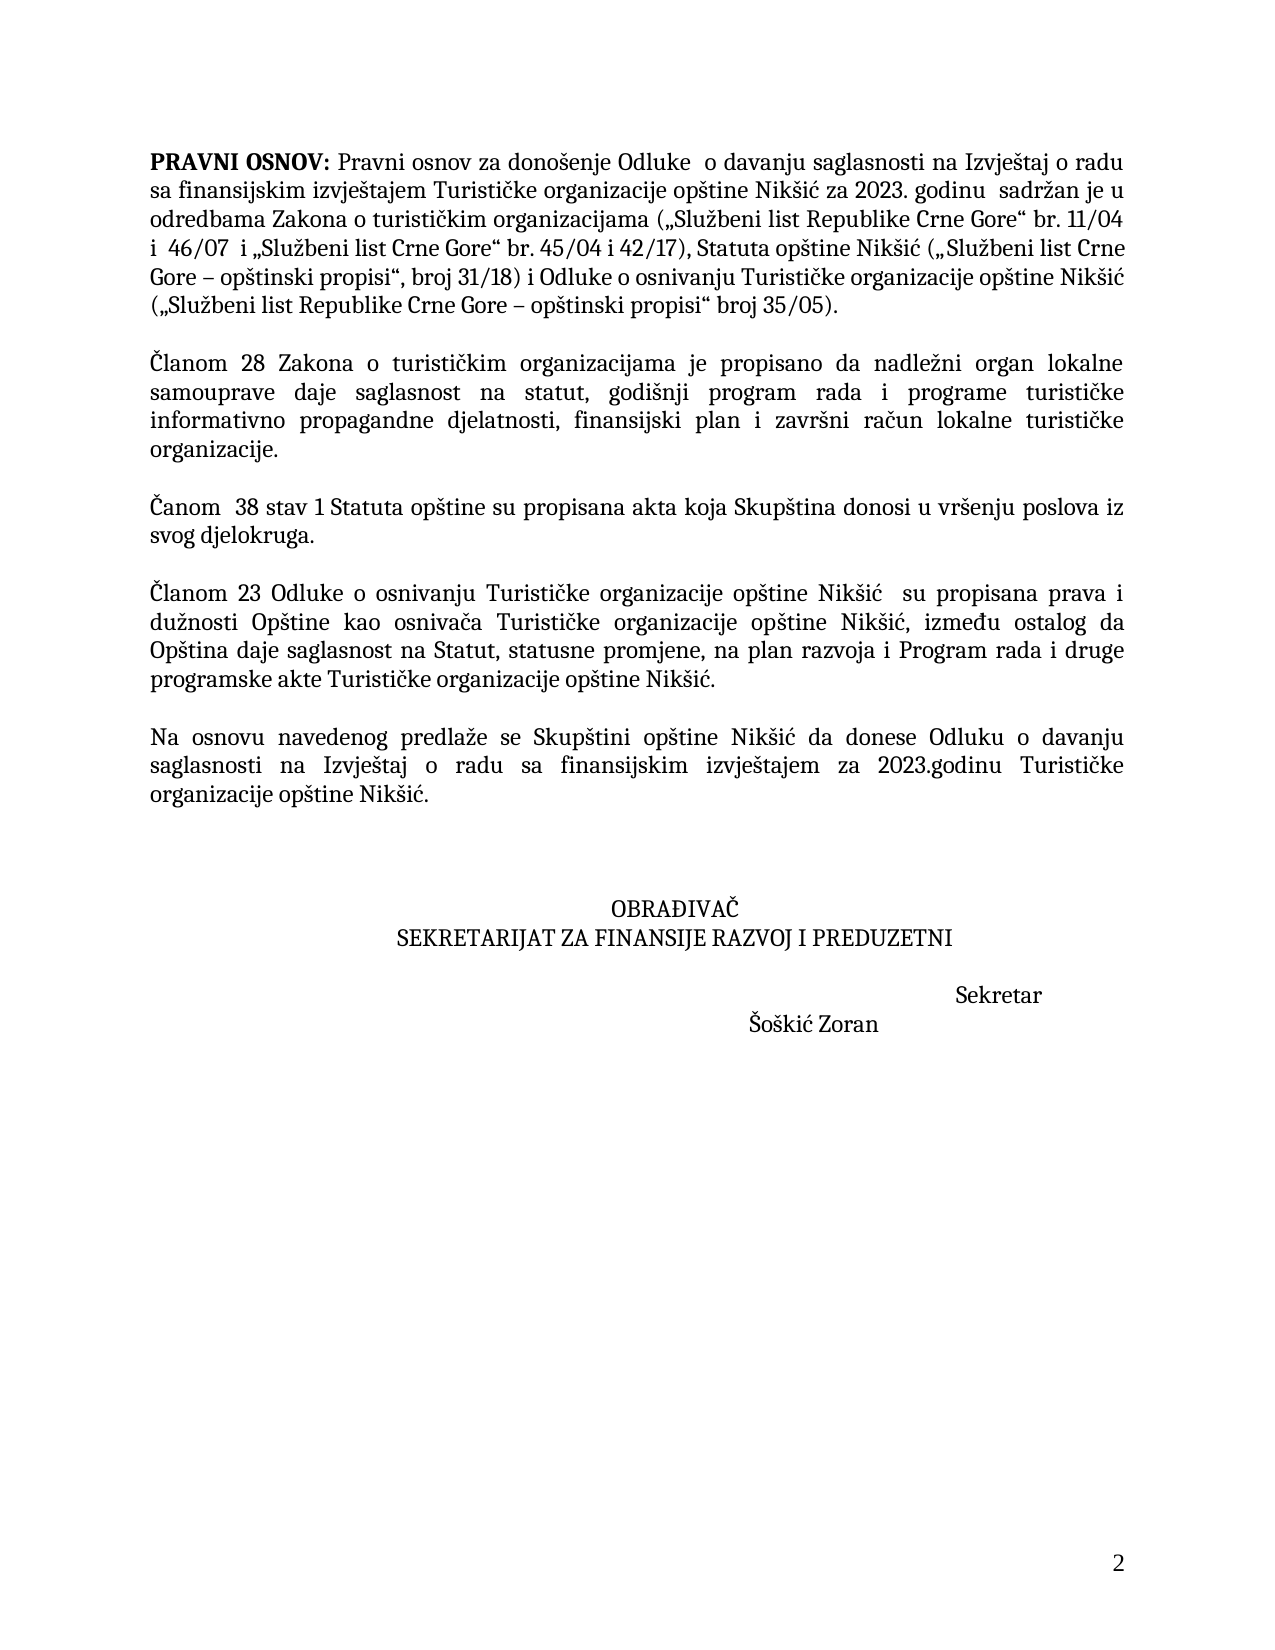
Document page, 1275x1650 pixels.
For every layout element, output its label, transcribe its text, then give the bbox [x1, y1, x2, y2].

text Čanom 38 stav 1 Statuta opštine su propisana akta koja Skupština donosi u vršenju poslova iz svog djelokruga. [150, 493, 1125, 550]
text OBRAĐIVAČ [150, 895, 1125, 924]
text Šoškić Zoran [50, 1010, 1125, 1039]
text SEKRETARIJAT ZA FINANSIJE RAZVOJ I PREDUZETNI [150, 924, 1125, 953]
text Članom 23 Odluke o osnivanju Turističke organizacije opštine Nikšić su propisana prava i dužnosti Opštine kao osnivača Turističke organizacije opštine Nikšić, između ostalog da Opština daje saglasnost na Statut, statusne promjene, na plan razvoja i Program rada i druge programske akte Turističke organizacije opštine Nikšić. [150, 579, 1125, 694]
text Sekretar [150, 981, 1125, 1010]
text Na osnovu navedenog predlaže se Skupštini opštine Nikšić da donese Odluku o davanju saglasnosti na Izvještaj o radu sa finansijskim izvještajem za 2023.godinu Turističke organizacije opštine Nikšić. [150, 723, 1125, 809]
text Članom 28 Zakona o turističkim organizacijama je propisano da nadležni organ lokalne samouprave daje saglasnost na statut, godišnji program rada i programe turističke informativno propagandne djelatnosti, finansijski plan i završni račun lokalne turističke organizacije. [150, 349, 1125, 464]
text PRAVNI OSNOV: Pravni osnov za donošenje Odluke o davanju saglasnosti na Izvještaj o radu sa finansijskim izvještajem Turističke organizacije opštine Nikšić za 2023. godinu sadržan je u odredbama Zakona o turističkim organizacijama („Službeni list Republike Crne Gore“ br. 11/04 i 46/07 i „Službeni list Crne Gore“ br. 45/04 i 42/17), Statuta opštine Nikšić („Službeni list Crne Gore – opštinski propisi“, broj 31/18) i Odluke o osnivanju Turističke organizacije opštine Nikšić („Službeni list Republike Crne Gore – opštinski propisi“ broj 35/05). [150, 148, 1125, 320]
